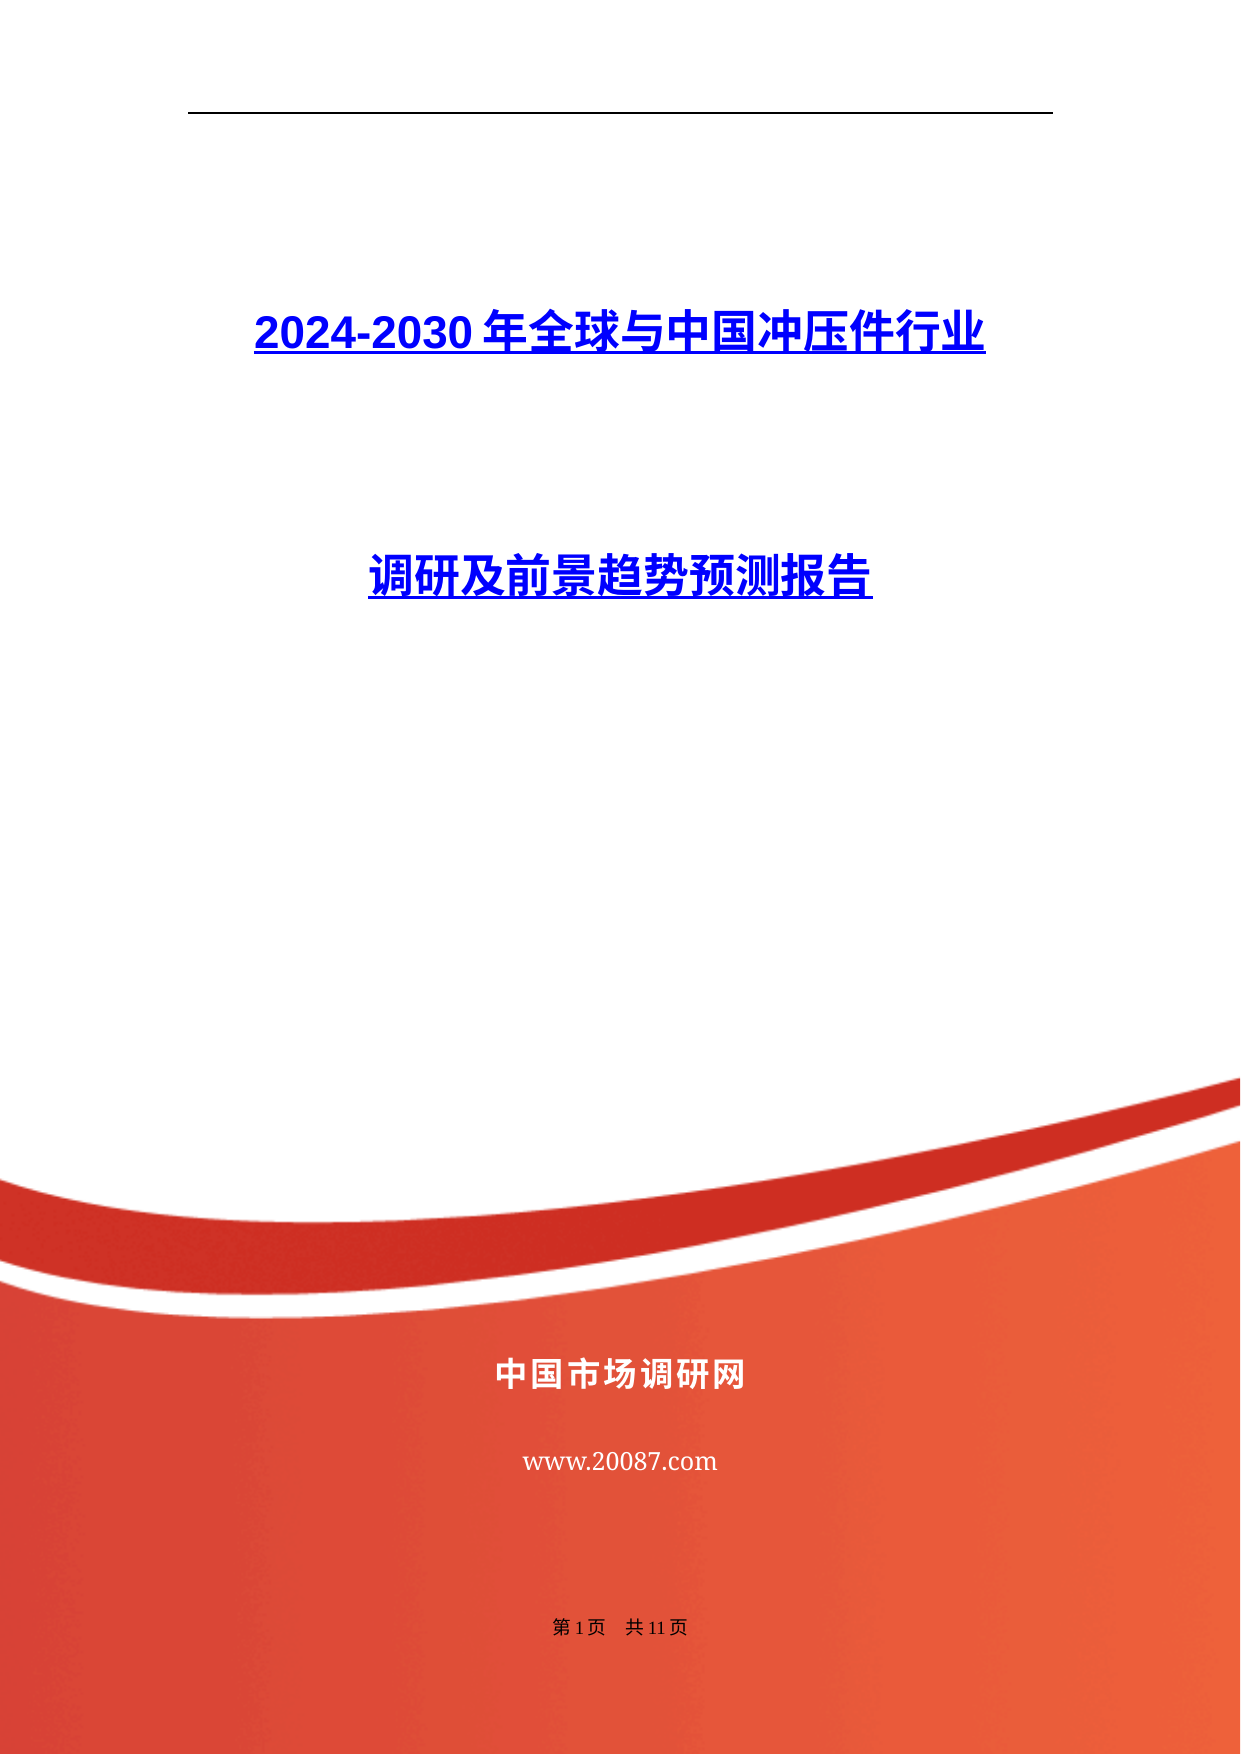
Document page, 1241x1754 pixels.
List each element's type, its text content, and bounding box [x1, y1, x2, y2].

subtitle 中国市场调研网 [187, 1339, 1053, 1404]
picture [0, 1006, 1241, 1754]
table_header 2024-2030年全球与中国冲压件行业调研及前景趋势预测报告 [188, 207, 1053, 773]
text www.20087.com [187, 1428, 1053, 1493]
